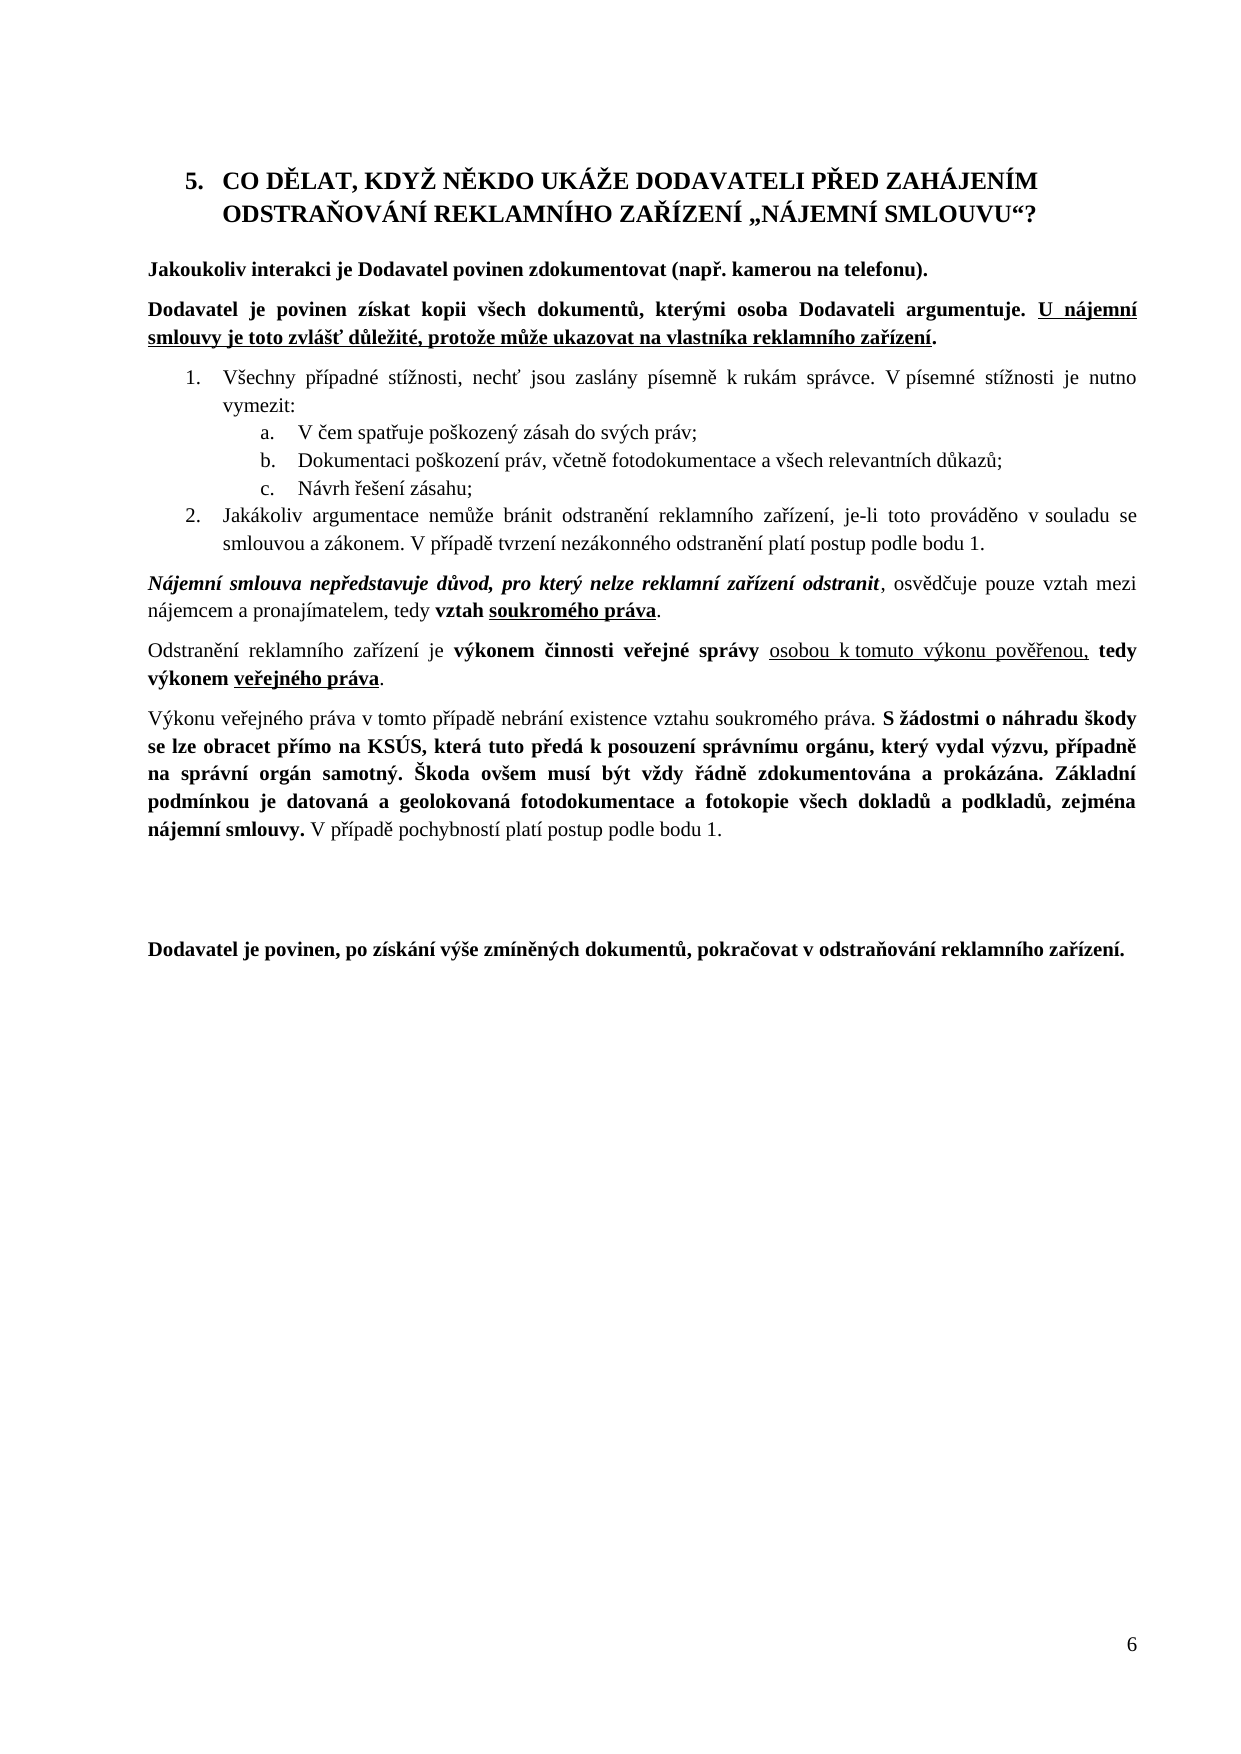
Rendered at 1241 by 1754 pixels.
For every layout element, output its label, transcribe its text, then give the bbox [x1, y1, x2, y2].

text Odstranění reklamního zařízení je výkonem činnosti veřejné správy osobou k tomuto výkonu pověřenou, tedy výkonem veřejného práva. [148, 638, 1137, 690]
list V čem spatřuje poškozený zásah do svých práv; [260, 420, 1137, 444]
list Návrh řešení zásahu; [260, 475, 1137, 499]
list Jakákoliv argumentace nemůže bránit odstranění reklamního zařízení, je-li toto prováděno v souladu se smlouvou a zákonem. V případě tvrzení nezákonného odstranění platí postup podle bodu 1. [185, 503, 1137, 555]
subtitle Co dělat, když někdo ukáže Dodavateli před zahájením odstraňování reklamního zařízení „nájemní smlouvu“? [185, 166, 1137, 228]
text Jakoukoliv interakci je Dodavatel povinen zdokumentovat (např. kamerou na telefonu). [148, 257, 1137, 281]
text Výkonu veřejného práva v tomto případě nebrání existence vztahu soukromého práva. S žádostmi o náhradu škody se lze obracet přímo na KSÚS, která tuto předá k posouzení správnímu orgánu, který vydal výzvu, případně na správní orgán samotný. Škoda ovšem musí být vždy řádně zdokumentována a prokázána. Základní podmínkou je datovaná a geolokovaná fotodokumentace a fotokopie všech dokladů a podkladů, zejména nájemní smlouvy. V případě pochybností platí postup podle bodu 1. [148, 706, 1137, 841]
text Dodavatel je povinen, po získání výše zmíněných dokumentů, pokračovat v odstraňování reklamního zařízení. [148, 937, 1137, 961]
text Nájemní smlouva nepředstavuje důvod, pro který nelze reklamní zařízení odstranit, osvědčuje pouze vztah mezi nájemcem a pronajímatelem, tedy vztah soukromého práva. [148, 571, 1137, 622]
list Všechny případné stížnosti, nechť jsou zaslány písemně k rukám správce. V písemné stížnosti je nutno vymezit: [185, 365, 1137, 417]
list Dokumentaci poškození práv, včetně fotodokumentace a všech relevantních důkazů; [260, 448, 1137, 472]
text Dodavatel je povinen získat kopii všech dokumentů, kterými osoba Dodavateli argumentuje. U nájemní smlouvy je toto zvlášť důležité, protože může ukazovat na vlastníka reklamního zařízení. [148, 297, 1137, 349]
